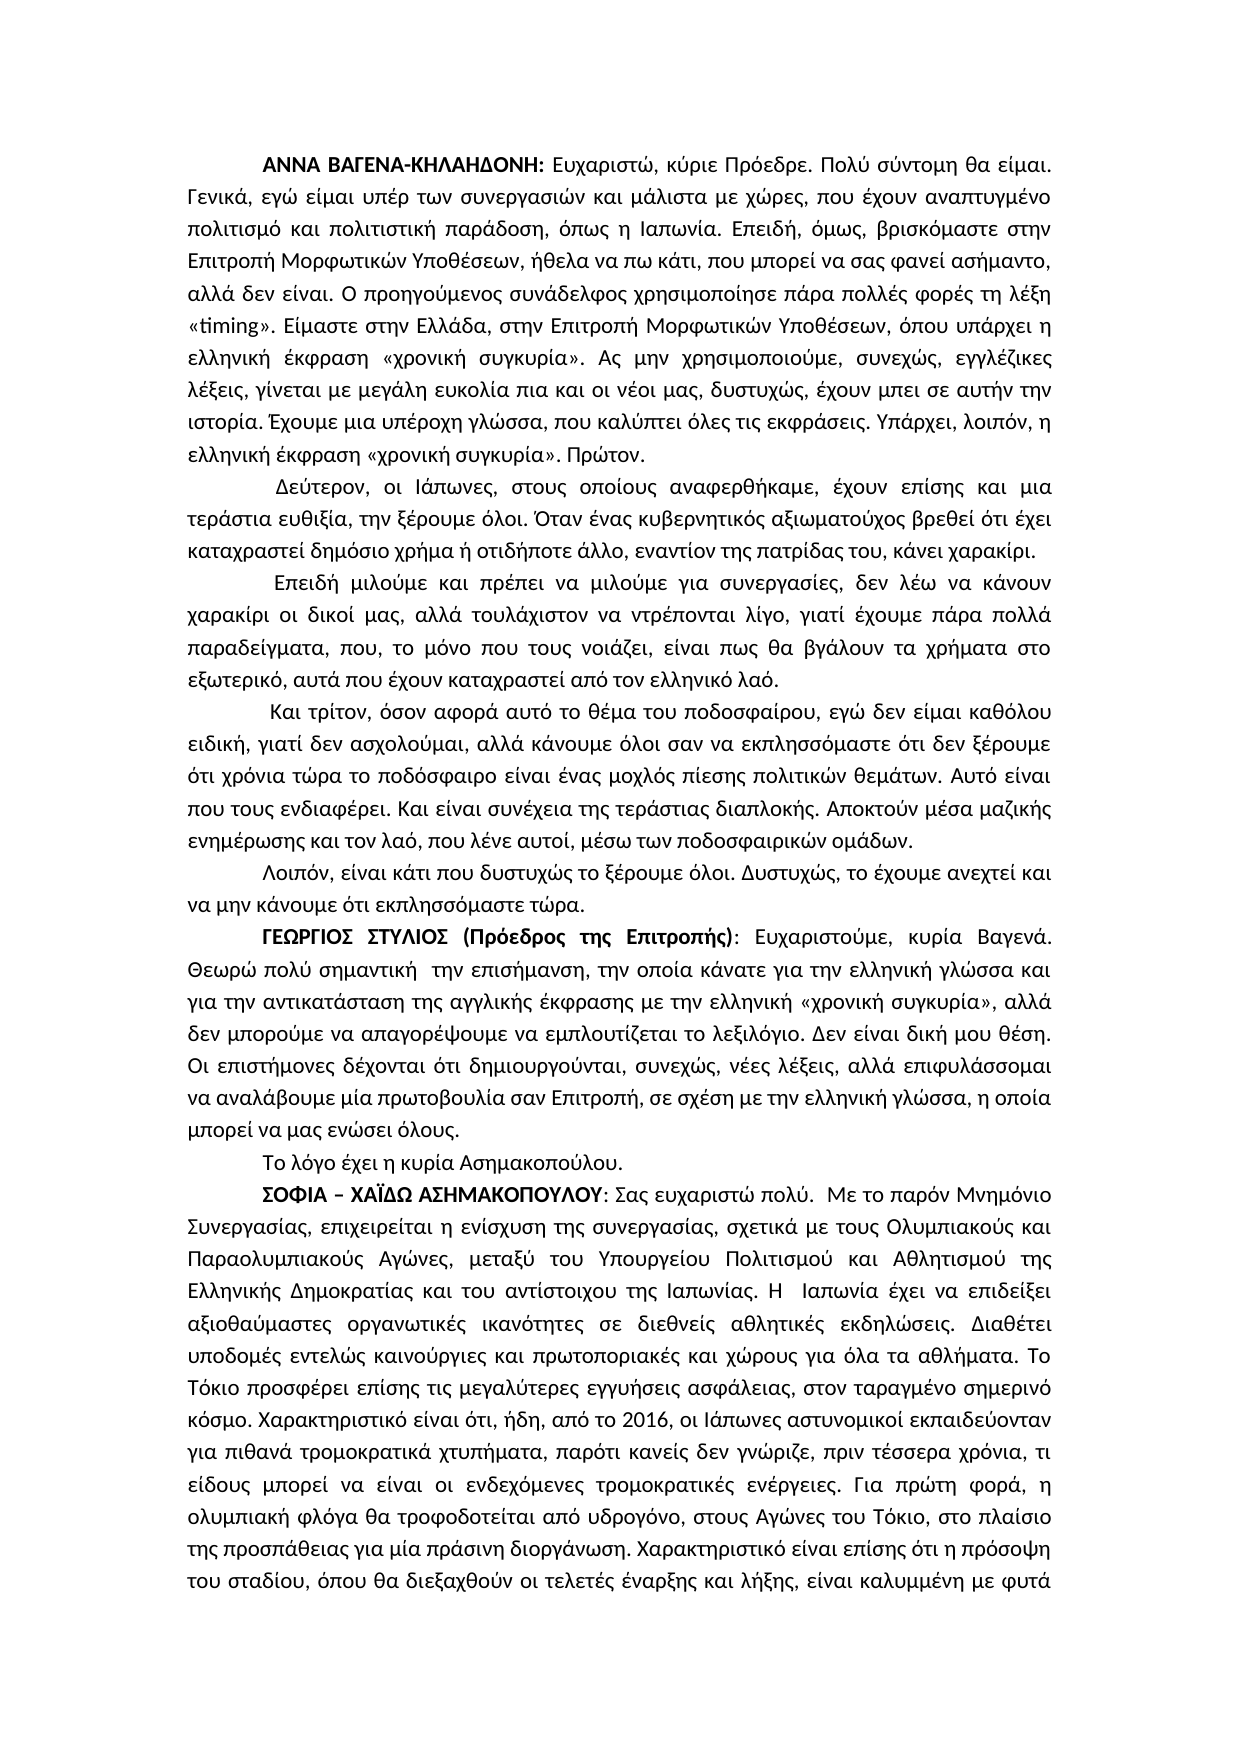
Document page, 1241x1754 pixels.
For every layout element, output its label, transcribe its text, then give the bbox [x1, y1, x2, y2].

text Επειδή μιλούμε και πρέπει να μιλούμε για συνεργασίες, δεν λέω να κάνουν χαρακίρι οι δικοί μας, αλλά τουλάχιστον να ντρέπονται λίγο, γιατί έχουμε πάρα πολλά παραδείγματα, που, το μόνο που τους νοιάζει, είναι πως θα βγάλουν τα χρήματα στο εξωτερικό, αυτά που έχουν καταχραστεί από τον ελληνικό λαό. [187, 568, 1053, 693]
text Το λόγο έχει η κυρία Ασημακοπούλου. [187, 1148, 1053, 1176]
text Λοιπόν, είναι κάτι που δυστυχώς το ξέρουμε όλοι. Δυστυχώς, το έχουμε ανεχτεί και να μην κάνουμε ότι εκπλησσόμαστε τώρα. [187, 858, 1053, 918]
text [187, 1180, 1053, 1594]
text ΑΝΝΑ ΒΑΓΕΝΑ-ΚΗΛΑΗΔΟΝΗ: Ευχαριστώ, κύριε Πρόεδρε. Πολύ σύντομη θα είμαι. Γενικά, εγώ είμαι υπέρ των συνεργασιών και μάλιστα με χώρες, που έχουν αναπτυγμένο πολιτισμό και πολιτιστική παράδοση, όπως η Ιαπωνία. Επειδή, όμως, βρισκόμαστε στην Επιτροπή Μορφωτικών Υποθέσεων, ήθελα να πω κάτι, που μπορεί να σας φανεί ασήμαντο, αλλά δεν είναι. Ο προηγούμενος συνάδελφος χρησιμοποίησε πάρα πολλές φορές τη λέξη «timing». Είμαστε στην Ελλάδα, στην Επιτροπή Μορφωτικών Υποθέσεων, όπου υπάρχει η ελληνική έκφραση «χρονική συγκυρία». Ας μην χρησιμοποιούμε, συνεχώς, εγγλέζικες λέξεις, γίνεται με μεγάλη ευκολία πια και οι νέοι μας, δυστυχώς, έχουν μπει σε αυτήν την ιστορία. Έχουμε μια υπέροχη γλώσσα, που καλύπτει όλες τις εκφράσεις. Υπάρχει, λοιπόν, η ελληνική έκφραση «χρονική συγκυρία». Πρώτον. [187, 150, 1053, 468]
text ΓΕΩΡΓΙΟΣ ΣΤΥΛΙΟΣ (Πρόεδρος της Επιτροπής): Ευχαριστούμε, κυρία Βαγενά. Θεωρώ πολύ σημαντική την επισήμανση, την οποία κάνατε για την ελληνική γλώσσα και για την αντικατάσταση της αγγλικής έκφρασης με την ελληνική «χρονική συγκυρία», αλλά δεν μπορούμε να απαγορέψουμε να εμπλουτίζεται το λεξιλόγιο. Δεν είναι δική μου θέση. Οι επιστήμονες δέχονται ότι δημιουργούνται, συνεχώς, νέες λέξεις, αλλά επιφυλάσσομαι να αναλάβουμε μία πρωτοβουλία σαν Επιτροπή, σε σχέση με την ελληνική γλώσσα, η οποία μπορεί να μας ενώσει όλους. [187, 922, 1053, 1144]
text Και τρίτον, όσον αφορά αυτό το θέμα του ποδοσφαίρου, εγώ δεν είμαι καθόλου ειδική, γιατί δεν ασχολούμαι, αλλά κάνουμε όλοι σαν να εκπλησσόμαστε ότι δεν ξέρουμε ότι χρόνια τώρα το ποδόσφαιρο είναι ένας μοχλός πίεσης πολιτικών θεμάτων. Αυτό είναι που τους ενδιαφέρει. Και είναι συνέχεια της τεράστιας διαπλοκής. Αποκτούν μέσα μαζικής ενημέρωσης και τον λαό, που λένε αυτοί, μέσω των ποδοσφαιρικών ομάδων. [187, 697, 1053, 854]
text Δεύτερον, οι Ιάπωνες, στους οποίους αναφερθήκαμε, έχουν επίσης και μια τεράστια ευθιξία, την ξέρουμε όλοι. Όταν ένας κυβερνητικός αξιωματούχος βρεθεί ότι έχει καταχραστεί δημόσιο χρήμα ή οτιδήποτε άλλο, εναντίον της πατρίδας του, κάνει χαρακίρι. [187, 472, 1053, 564]
